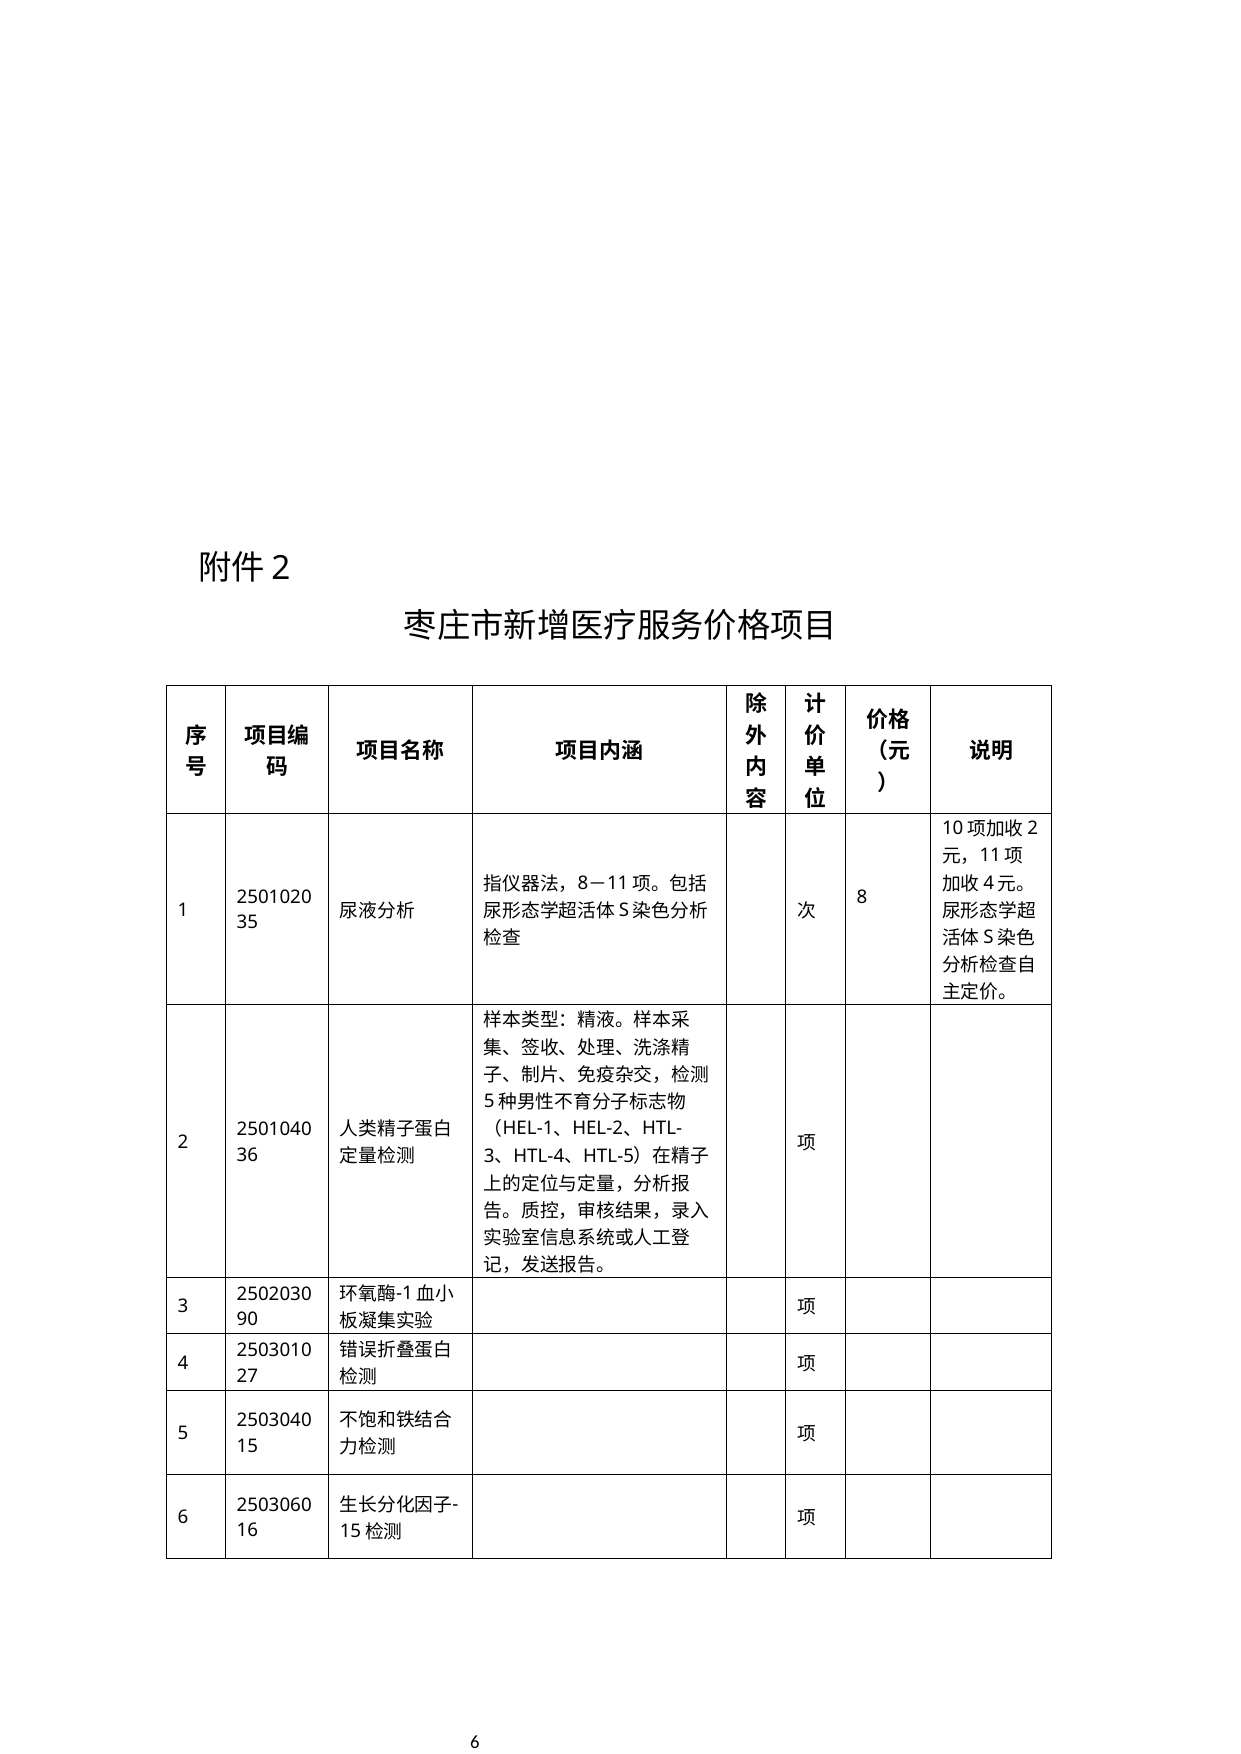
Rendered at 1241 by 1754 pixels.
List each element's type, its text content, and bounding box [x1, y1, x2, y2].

table_cell 3 [167, 1278, 225, 1333]
table_header 计价单位 [786, 686, 845, 813]
table_cell 生长分化因子-15检测 [329, 1475, 472, 1558]
table_cell [846, 1391, 930, 1474]
table_cell 错误折叠蛋白检测 [329, 1334, 472, 1389]
table_cell 10项加收2元，11项加收4元。尿形态学超活体S染色分析检查自主定价。 [931, 814, 1051, 1004]
table_cell 4 [167, 1334, 225, 1389]
table_cell 指仪器法，8－11项。包括尿形态学超活体S染色分析检查 [473, 814, 726, 1004]
table_cell [727, 1391, 785, 1474]
table_cell [473, 1334, 726, 1389]
table_cell [727, 1005, 785, 1277]
table_cell [727, 1334, 785, 1389]
table_cell 不饱和铁结合力检测 [329, 1391, 472, 1474]
table_header 项目内涵 [473, 686, 726, 813]
table_cell 人类精子蛋白定量检测 [329, 1005, 472, 1277]
table_cell 250102035 [226, 814, 328, 1004]
table_header 价格（元） [846, 686, 930, 813]
table_cell [846, 1005, 930, 1277]
table_cell [473, 1475, 726, 1558]
table_cell 项 [786, 1278, 845, 1333]
table_cell [931, 1334, 1051, 1389]
table_header 除外内容 [727, 686, 785, 813]
table_cell 6 [167, 1475, 225, 1558]
table_cell [846, 1475, 930, 1558]
table_cell 250301027 [226, 1334, 328, 1389]
table_cell [931, 1475, 1051, 1558]
table_cell [727, 814, 785, 1004]
table_cell 项 [786, 1475, 845, 1558]
table_cell [473, 1391, 726, 1474]
text 附件2 [198, 533, 1063, 591]
table_header 项目编码 [226, 686, 328, 813]
table_cell [931, 1278, 1051, 1333]
table_cell 5 [167, 1391, 225, 1474]
table_cell [727, 1278, 785, 1333]
table_cell 项 [786, 1334, 845, 1389]
table_cell [931, 1005, 1051, 1277]
table_cell 8 [846, 814, 930, 1004]
table_header 项目名称 [329, 686, 472, 813]
table_cell 250306016 [226, 1475, 328, 1558]
table_header 说明 [931, 686, 1051, 813]
table_cell 项 [786, 1005, 845, 1277]
table_cell [473, 1278, 726, 1333]
table_cell 环氧酶-1血小板凝集实验 [329, 1278, 472, 1333]
table_cell 250304015 [226, 1391, 328, 1474]
table_cell [846, 1278, 930, 1333]
table_cell 项 [786, 1391, 845, 1474]
table_cell 250104036 [226, 1005, 328, 1277]
table_cell 尿液分析 [329, 814, 472, 1004]
table_cell [846, 1334, 930, 1389]
table_header 序号 [167, 686, 225, 813]
table_cell 2 [167, 1005, 225, 1277]
table_cell 次 [786, 814, 845, 1004]
table_cell 样本类型：精液。样本采集、签收、处理、洗涤精子、制片、免疫杂交，检测5种男性不育分子标志物（HEL-1、HEL-2、HTL-3、HTL-4、HTL-5）在精子上的定位与定量，分析报告。质控，审核结果，录入实验室信息系统或人工登记，发送报告。 [473, 1005, 726, 1277]
text 枣庄市新增医疗服务价格项目 [177, 591, 1063, 649]
table_cell 1 [167, 814, 225, 1004]
table_cell [727, 1475, 785, 1558]
table_cell 250203090 [226, 1278, 328, 1333]
table_cell [931, 1391, 1051, 1474]
